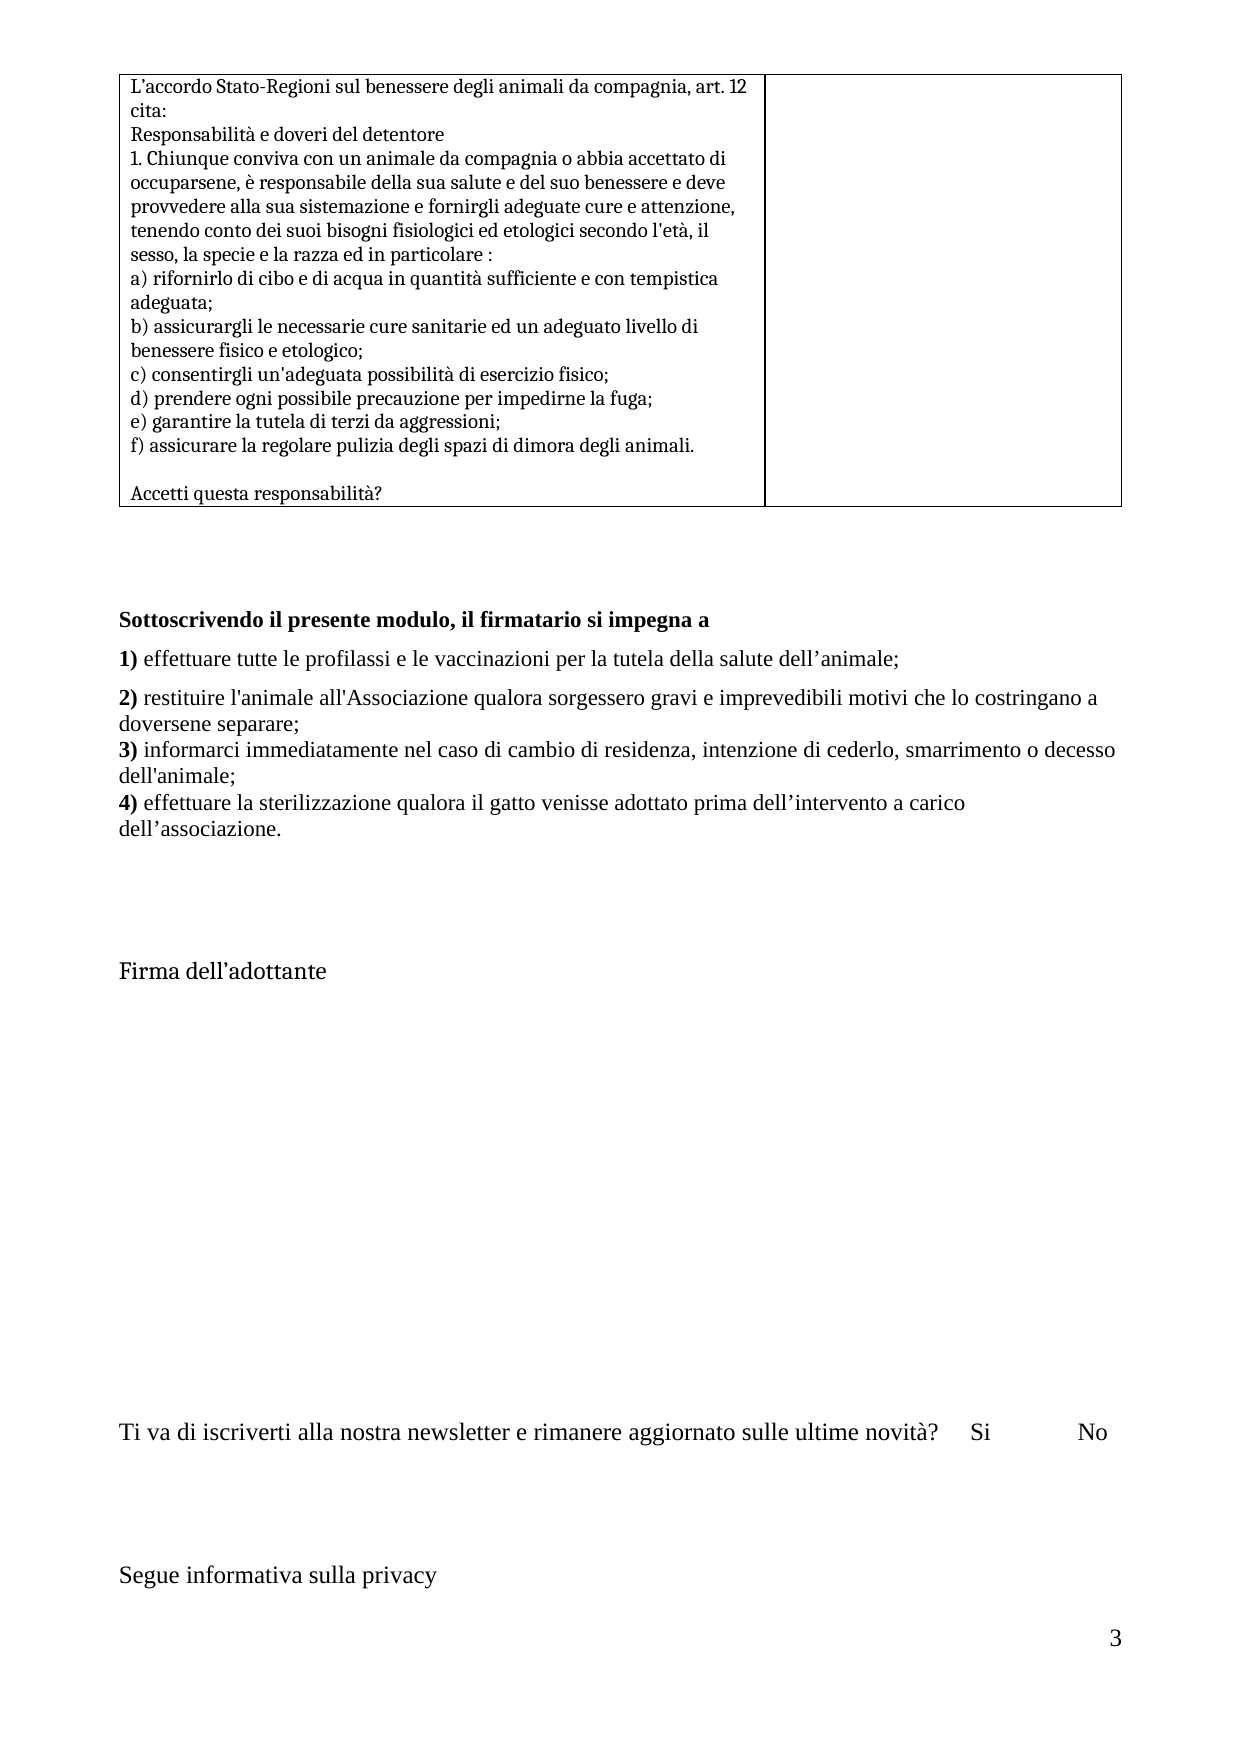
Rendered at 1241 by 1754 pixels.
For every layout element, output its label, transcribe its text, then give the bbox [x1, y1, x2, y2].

text 1) effettuare tutte le profilassi e le vaccinazioni per la tutela della salute dell’animale; [118, 645, 1122, 671]
text Firma dell’adottante [118, 957, 1122, 985]
text Sottoscrivendo il presente modulo, il firmatario si impegna a [118, 606, 1122, 632]
text Segue informativa sulla privacy [118, 1560, 1122, 1589]
text 4) effettuare la sterilizzazione qualora il gatto venisse adottato prima dell’intervento a carico dell’associazione. [118, 789, 1122, 842]
text Ti va di iscriverti alla nostra newsletter e rimanere aggiornato sulle ultime novità? Si No [118, 1417, 1122, 1445]
text 3) informarci immediatamente nel caso di cambio di residenza, intenzione di cederlo, smarrimento o decesso dell'animale; [118, 736, 1122, 789]
table_header L’accordo Stato-Regioni sul benessere degli animali da compagnia, art. 12 cita: Responsabilità e doveri del detentore 1. Chiunque conviva con un animale da compagnia o abbia accettato di occuparsene, è responsabile della sua salute e del suo benessere e deve provvedere alla sua sistemazione e fornirgli adeguate cure e attenzione, tenendo conto dei suoi bisogni fisiologici ed etologici secondo l'età, il sesso, la specie e la razza ed in particolare : a) rifornirlo di cibo e di acqua in quantità sufficiente e con tempistica adeguata; b) assicurargli le necessarie cure sanitarie ed un adeguato livello di benessere fisico e etologico; c) consentirgli un'adeguata possibilità di esercizio fisico; d) prendere ogni possibile precauzione per impedirne la fuga; e) garantire la tutela di terzi da aggressioni; f) assicurare la regolare pulizia degli spazi di dimora degli animali. Accetti questa responsabilità? [120, 75, 764, 506]
text 2) restituire l'animale all'Associazione qualora sorgessero gravi e imprevedibili motivi che lo costringano a doversene separare; [118, 683, 1122, 736]
table_header [766, 75, 1121, 506]
